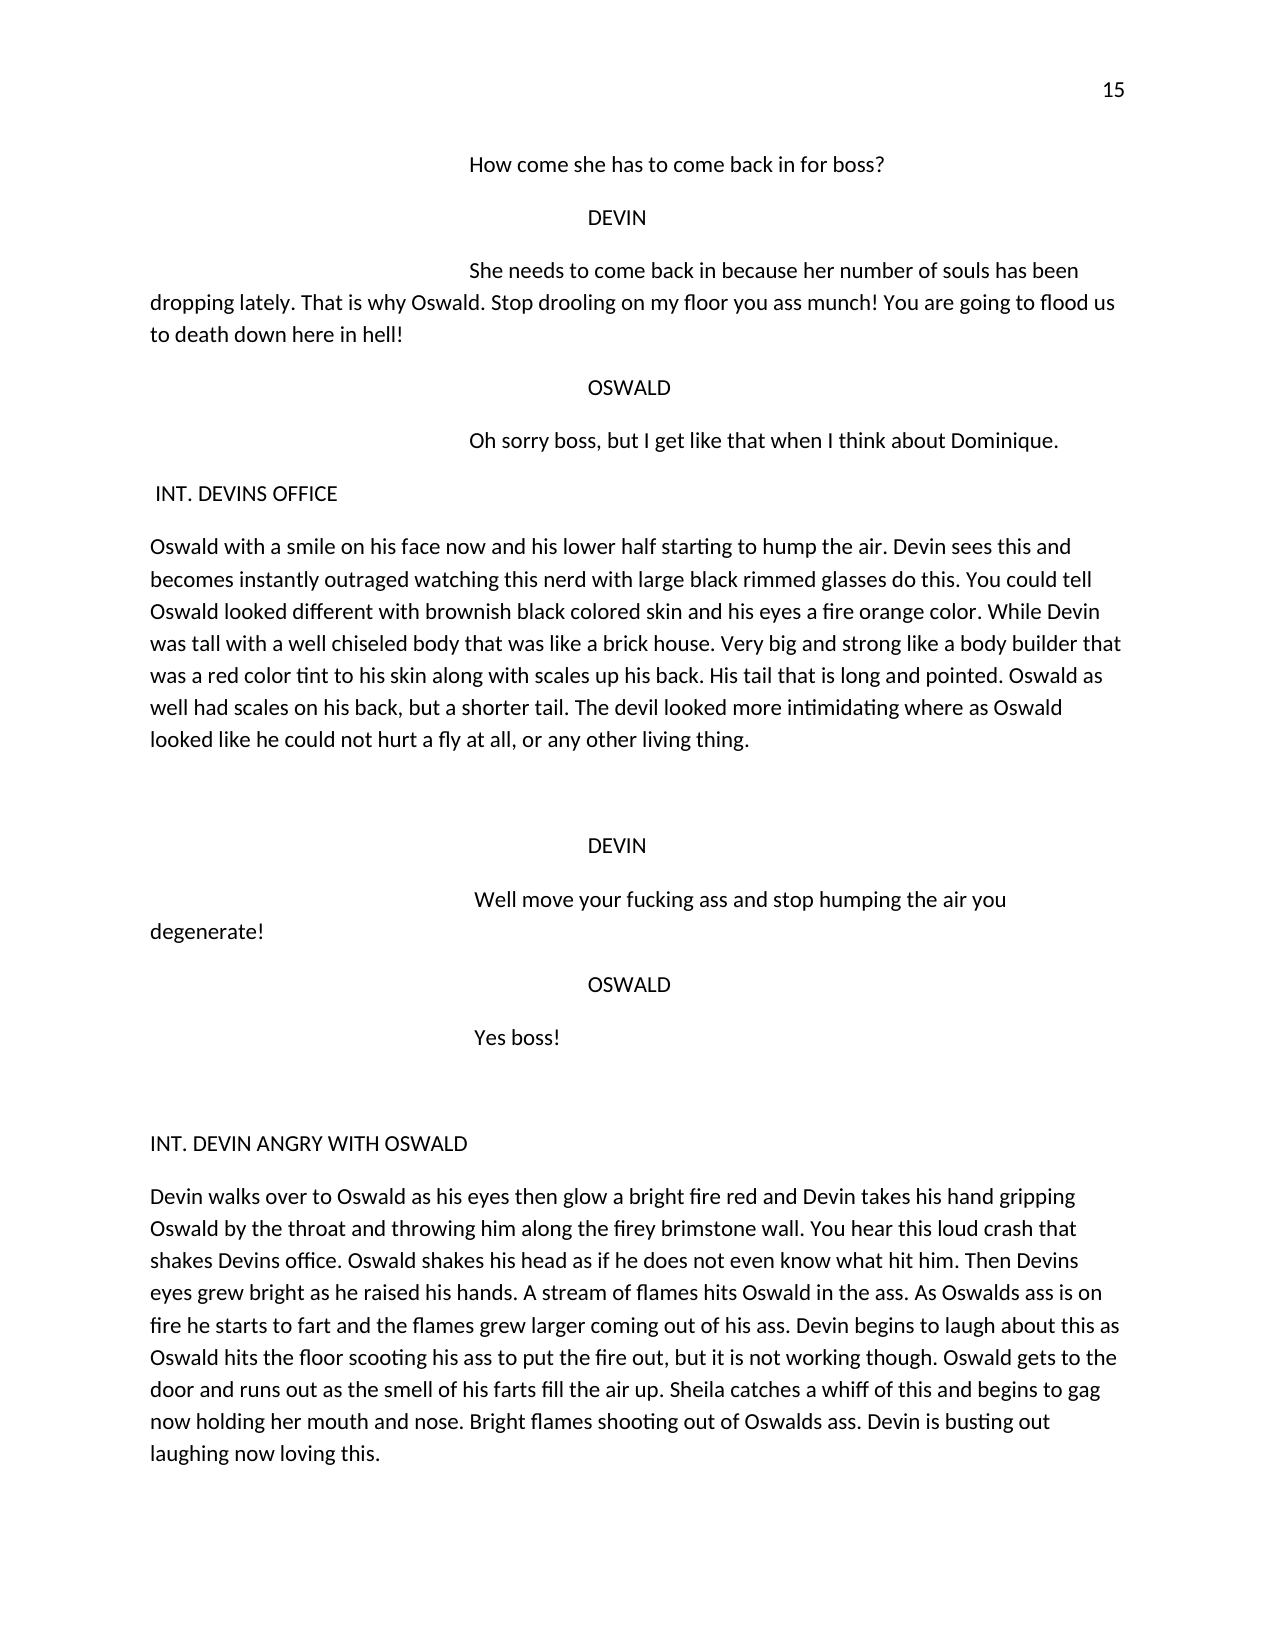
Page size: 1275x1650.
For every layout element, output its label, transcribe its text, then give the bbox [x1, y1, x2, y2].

text OSWALD [150, 373, 1125, 401]
text Yes boss! [150, 1023, 1125, 1051]
text Oswald with a smile on his face now and his lower half starting to hump the air. Devin sees this and becomes instantly outraged watching this nerd with large black rimmed glasses do this. You could tell Oswald looked different with brownish black colored skin and his eyes a fire orange color. While Devin was tall with a well chiseled body that was like a brick house. Very big and strong like a body builder that was a red color tint to his skin along with scales up his back. His tail that is long and pointed. Oswald as well had scales on his back, but a shorter tail. The devil looked more intimidating where as Oswald looked like he could not hurt a fly at all, or any other living thing. [150, 532, 1125, 754]
text INT. DEVINS OFFICE [150, 479, 1125, 507]
text Well move your fucking ass and stop humping the air you degenerate! [150, 885, 1125, 945]
text DEVIN [150, 203, 1125, 231]
text OSWALD [150, 970, 1125, 998]
text How come she has to come back in for boss? [150, 150, 1125, 178]
text Oh sorry boss, but I get like that when I think about Dominique. [150, 426, 1125, 454]
text DEVIN [150, 832, 1125, 860]
text She needs to come back in because her number of souls has been dropping lately. That is why Oswald. Stop drooling on my floor you ass munch! You are going to flood us to death down here in hell! [150, 256, 1125, 348]
text INT. DEVIN ANGRY WITH OSWALD [150, 1129, 1125, 1157]
text Devin walks over to Oswald as his eyes then glow a bright fire red and Devin takes his hand gripping Oswald by the throat and throwing him along the firey brimstone wall. You hear this loud crash that shakes Devins office. Oswald shakes his head as if he does not even know what hit him. Then Devins eyes grew bright as he raised his hands. A stream of flames hits Oswald in the ass. As Oswalds ass is on fire he starts to fart and the flames grew larger coming out of his ass. Devin begins to laugh about this as Oswald hits the floor scooting his ass to put the fire out, but it is not working though. Oswald gets to the door and runs out as the smell of his farts fill the air up. Sheila catches a whiff of this and begins to gag now holding her mouth and nose. Bright flames shooting out of Oswalds ass. Devin is busting out laughing now loving this. [150, 1182, 1125, 1467]
